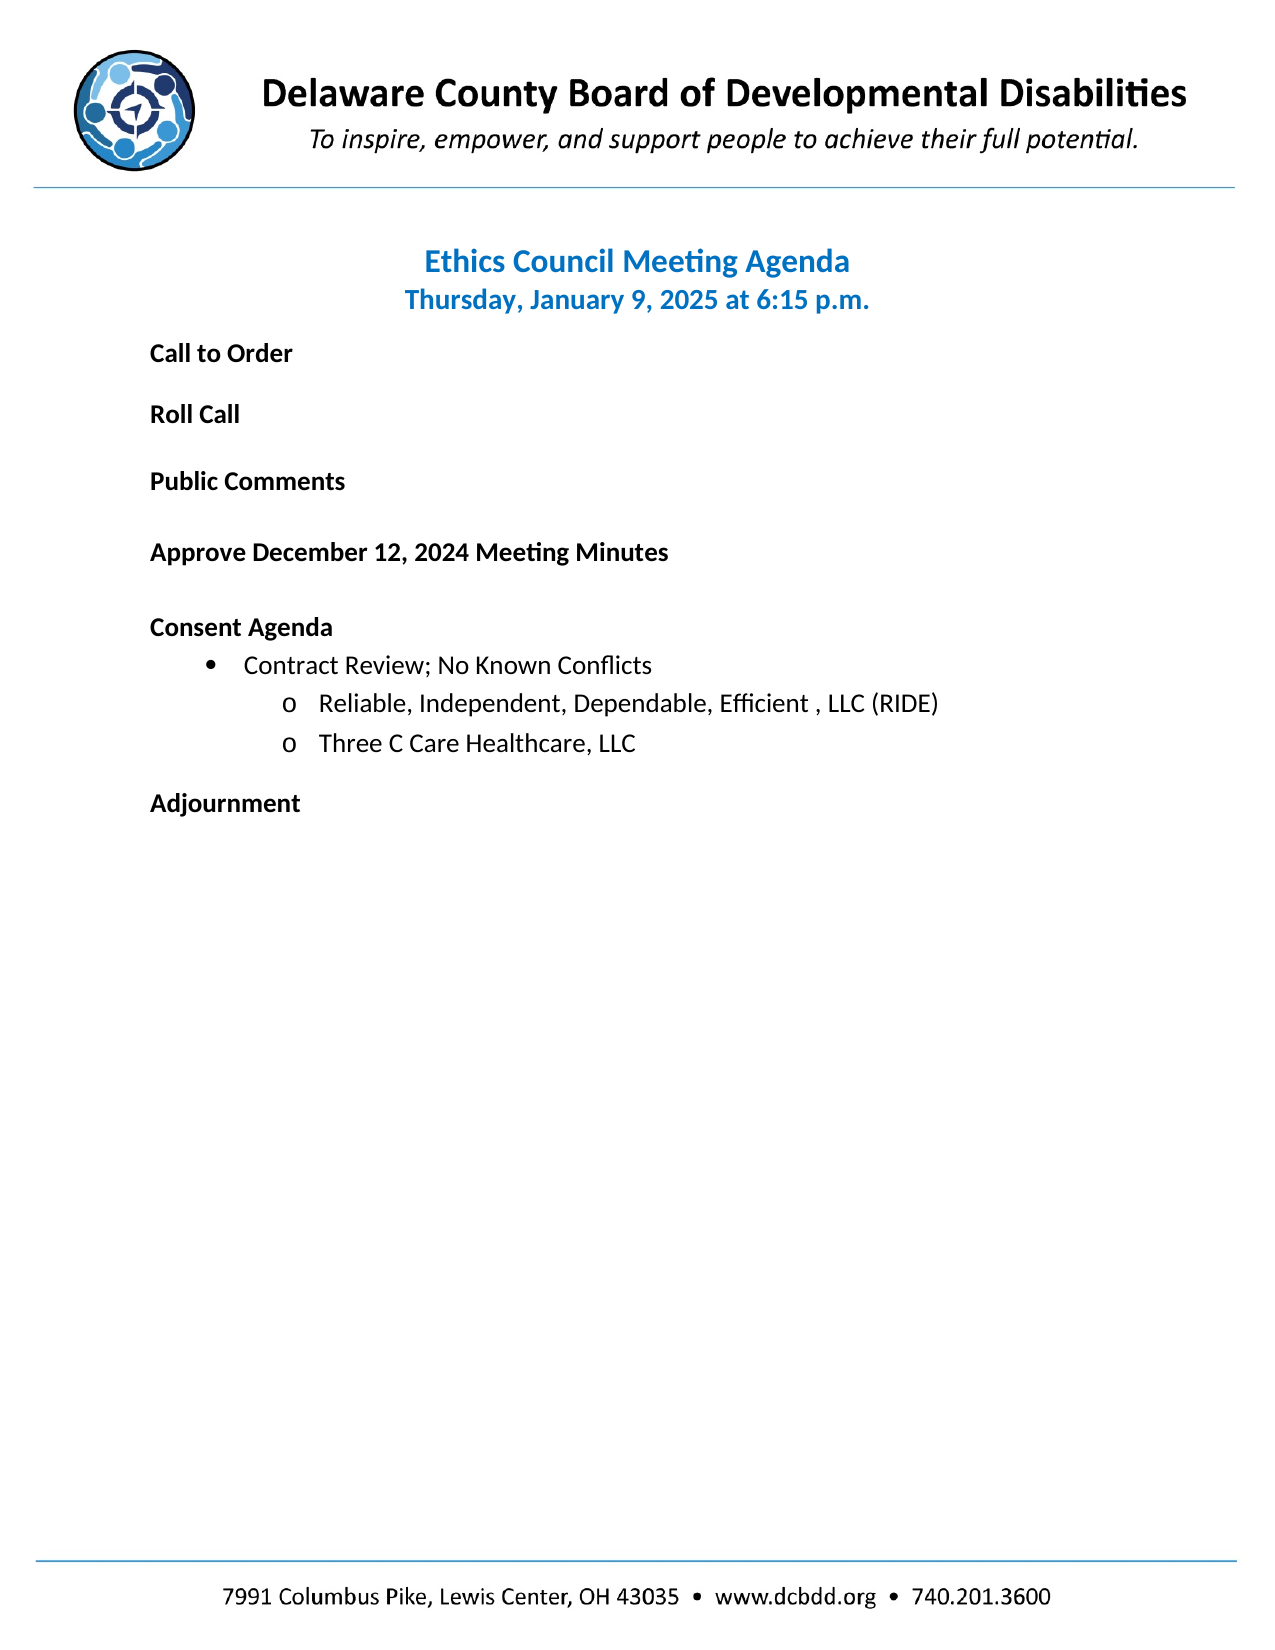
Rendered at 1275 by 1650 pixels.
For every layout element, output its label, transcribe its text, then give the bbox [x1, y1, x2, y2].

text Ethics Council Meeting Agenda [150, 240, 1125, 281]
text Public Comments [150, 464, 1200, 497]
text Roll Call [150, 398, 1200, 431]
text Call to Order [150, 337, 1200, 370]
list Reliable, Independent, Dependable, Efficient , LLC (RIDE) [281, 686, 1200, 721]
text Approve December 12, 2024 Meeting Minutes [150, 535, 1200, 568]
picture [0, 1499, 1274, 1650]
text Adjournment [150, 786, 1200, 819]
picture [0, 0, 1274, 225]
list Contract Review; No Known Conflicts [206, 648, 1200, 681]
text Consent Agenda [150, 611, 1200, 643]
text Thursday, January 9, 2025 at 6:15 p.m. [150, 281, 1125, 316]
list Three C Care Healthcare, LLC [281, 726, 1200, 760]
